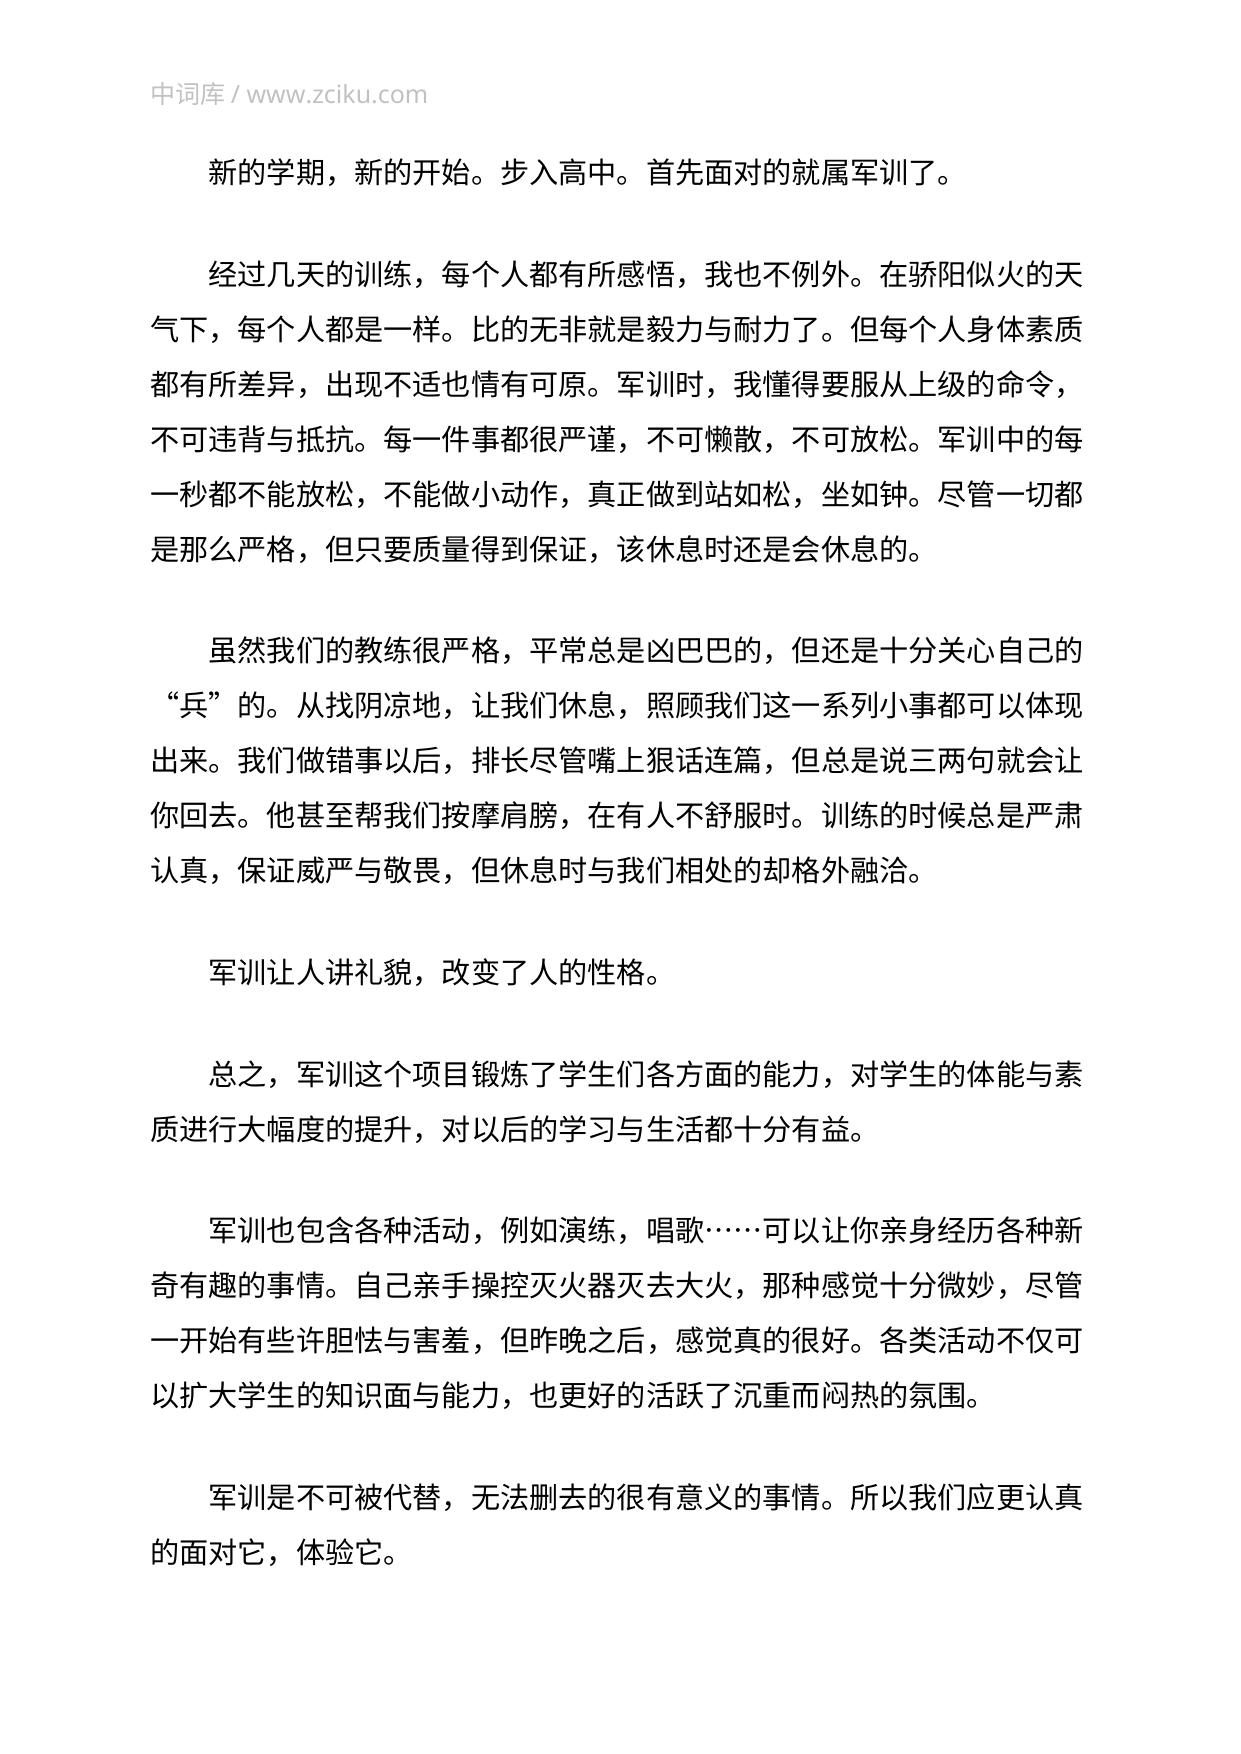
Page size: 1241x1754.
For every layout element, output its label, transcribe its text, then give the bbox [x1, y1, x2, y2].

text 军训也包含各种活动，例如演练，唱歌……可以让你亲身经历各种新奇有趣的事情。自己亲手操控灭火器灭去大火，那种感觉十分微妙，尽管一开始有些许胆怯与害羞，但昨晚之后，感觉真的很好。各类活动不仅可以扩大学生的知识面与能力，也更好的活跃了沉重而闷热的氛围。 [150, 1208, 1090, 1415]
text 虽然我们的教练很严格，平常总是凶巴巴的，但还是十分关心自己的“兵”的。从找阴凉地，让我们休息，照顾我们这一系列小事都可以体现出来。我们做错事以后，排长尽管嘴上狠话连篇，但总是说三两句就会让你回去。他甚至帮我们按摩肩膀，在有人不舒服时。训练的时候总是严肃认真，保证威严与敬畏，但休息时与我们相处的却格外融洽。 [150, 628, 1090, 890]
text 经过几天的训练，每个人都有所感悟，我也不例外。在骄阳似火的天气下，每个人都是一样。比的无非就是毅力与耐力了。但每个人身体素质都有所差异，出现不适也情有可原。军训时，我懂得要服从上级的命令，不可违背与抵抗。每一件事都很严谨，不可懒散，不可放松。军训中的每一秒都不能放松，不能做小动作，真正做到站如松，坐如钟。尽管一切都是那么严格，但只要质量得到保证，该休息时还是会休息的。 [150, 252, 1090, 568]
text 新的学期，新的开始。步入高中。首先面对的就属军训了。 [150, 150, 1090, 192]
text 军训是不可被代替，无法删去的很有意义的事情。所以我们应更认真的面对它，体验它。 [150, 1474, 1090, 1571]
text 总之，军训这个项目锻炼了学生们各方面的能力，对学生的体能与素质进行大幅度的提升，对以后的学习与生活都十分有益。 [150, 1051, 1090, 1148]
text 军训让人讲礼貌，改变了人的性格。 [150, 949, 1090, 992]
